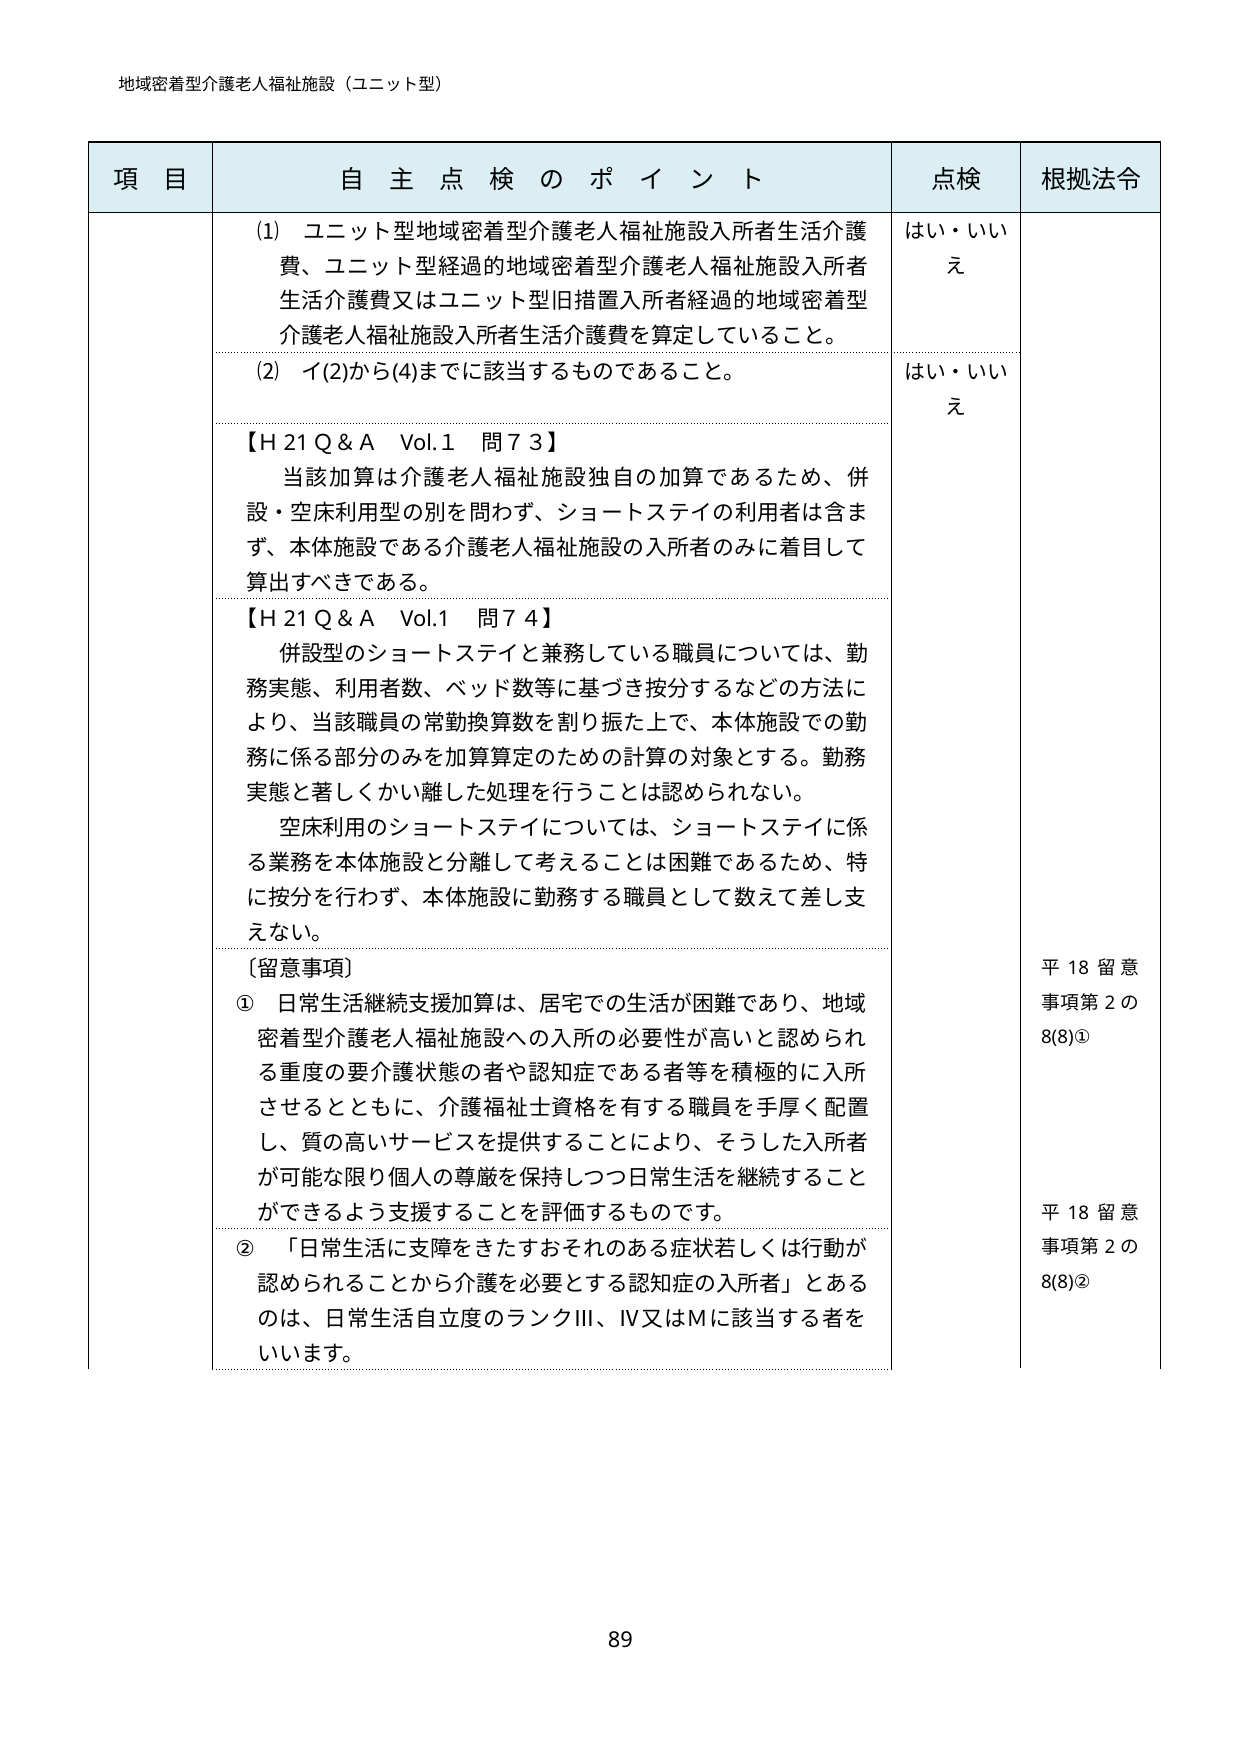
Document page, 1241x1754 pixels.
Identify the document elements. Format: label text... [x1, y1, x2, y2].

table_header 根拠法令 [1021, 143, 1160, 212]
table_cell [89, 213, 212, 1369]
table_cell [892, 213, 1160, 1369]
table_header 自 主 点 検 の ポ イ ン ト [213, 143, 891, 212]
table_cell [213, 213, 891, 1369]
table_header 点検 [892, 143, 1020, 212]
table_header 項 目 [89, 143, 212, 212]
